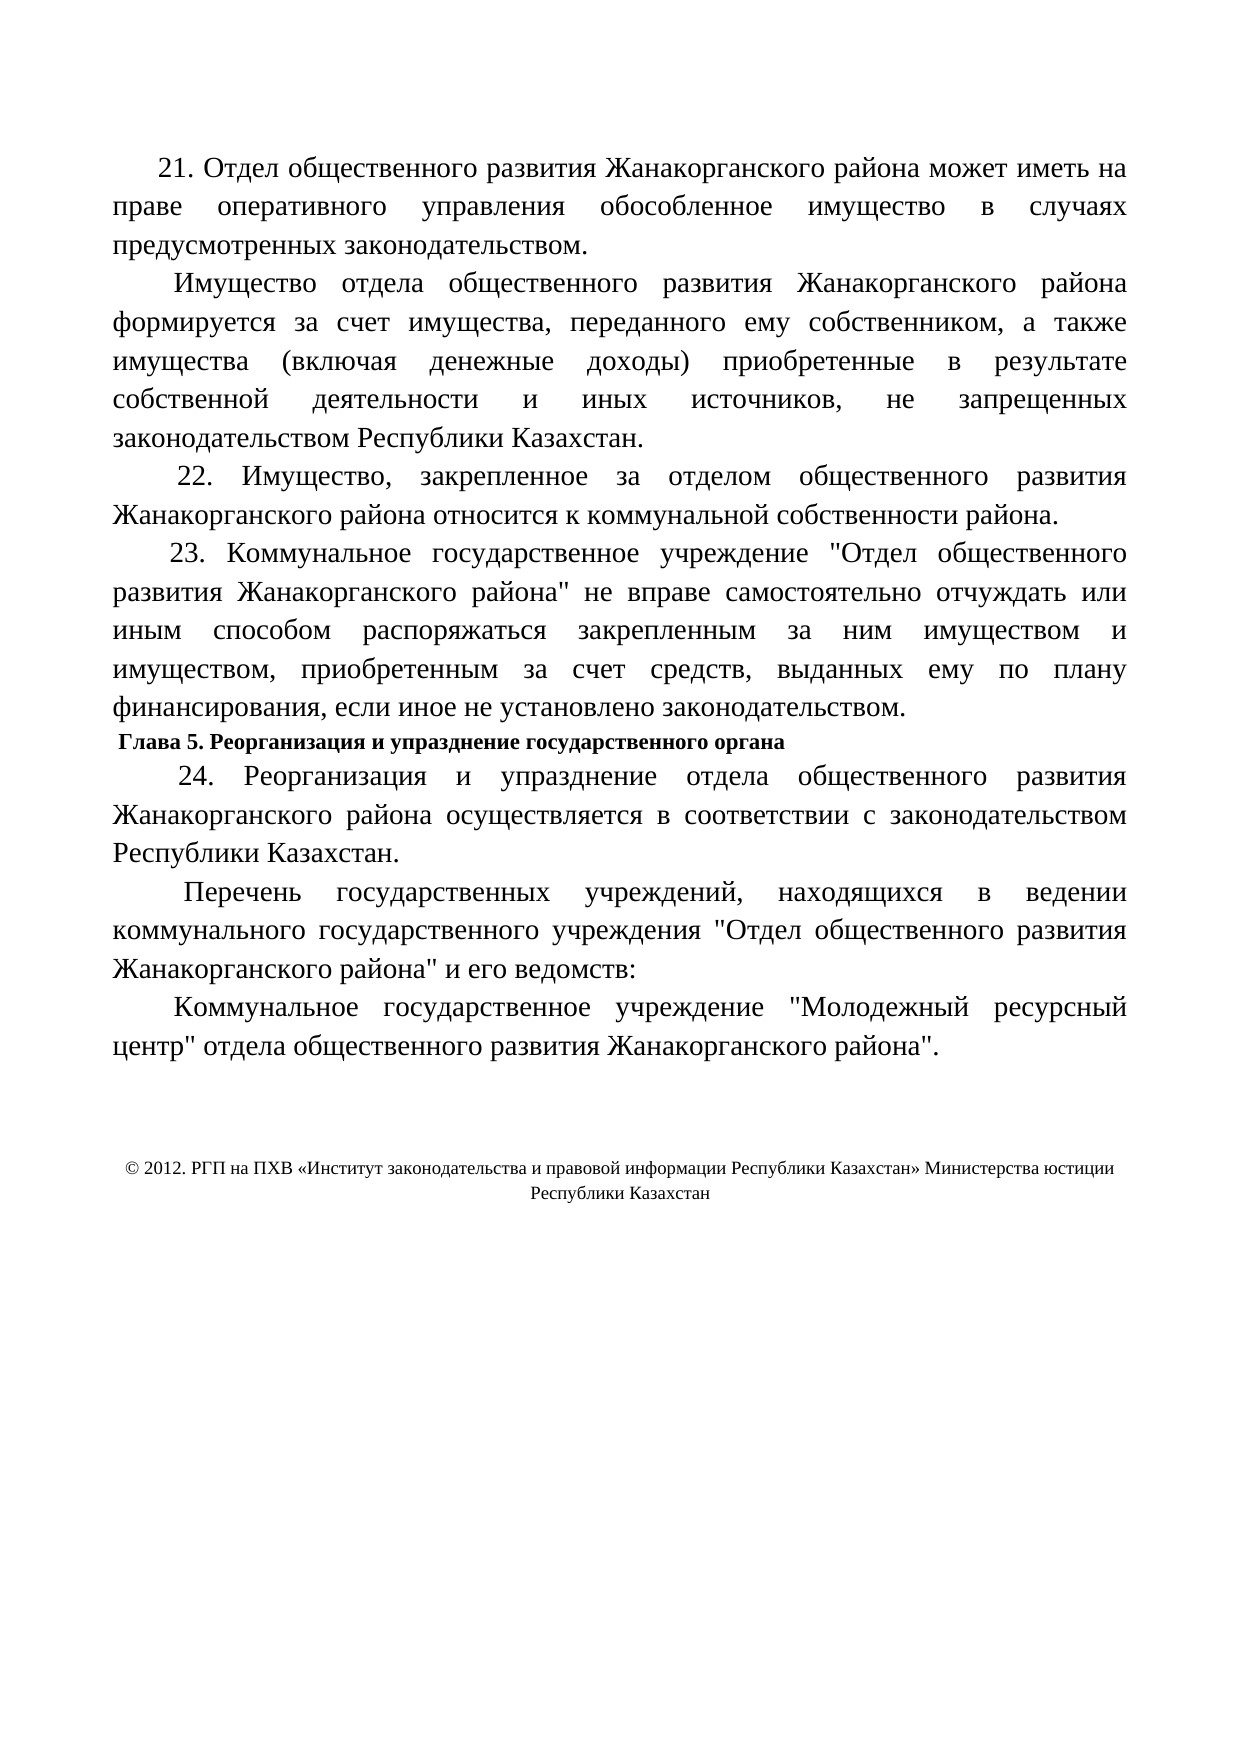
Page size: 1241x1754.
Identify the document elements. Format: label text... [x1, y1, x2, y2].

text © 2012. РГП на ПХВ «Институт законодательства и правовой информации Республики Казахстан» Министерства юстиции Республики Казахстан [112, 1157, 1128, 1204]
text Глава 5. Реорганизация и упразднение государственного органа [112, 728, 1128, 754]
text 22. Имущество, закрепленное за отделом общественного развития Жанакорганского района относится к коммунальной собственности района. [112, 458, 1128, 530]
text 21. Отдел общественного развития Жанакорганского района может иметь на праве оперативного управления обособленное имущество в случаях предусмотренных законодательством. [112, 150, 1128, 261]
text 23. Коммунальное государственное учреждение "Отдел общественного развития Жанакорганского района" не вправе самостоятельно отчуждать или иным способом распоряжаться закрепленным за ним имуществом и имуществом, приобретенным за счет средств, выданных ему по плану финансирования, если иное не установлено законодательством. [112, 535, 1128, 723]
text Перечень государственных учреждений, находящихся в ведении коммунального государственного учреждения "Отдел общественного развития Жанакорганского района" и его ведомств: [112, 874, 1128, 984]
text Коммунальное государственное учреждение "Молодежный ресурсный центр" отдела общественного развития Жанакорганского района". [112, 989, 1128, 1062]
text 24. Реорганизация и упразднение отдела общественного развития Жанакорганского района осуществляется в соответствии с законодательством Республики Казахстан. [112, 758, 1128, 869]
text Имущество отдела общественного развития Жанакорганского района формируется за счет имущества, переданного ему собственником, а также имущества (включая денежные доходы) приобретенные в результате собственной деятельности и иных источников, не запрещенных законодательством Республики Казахстан. [112, 266, 1128, 453]
